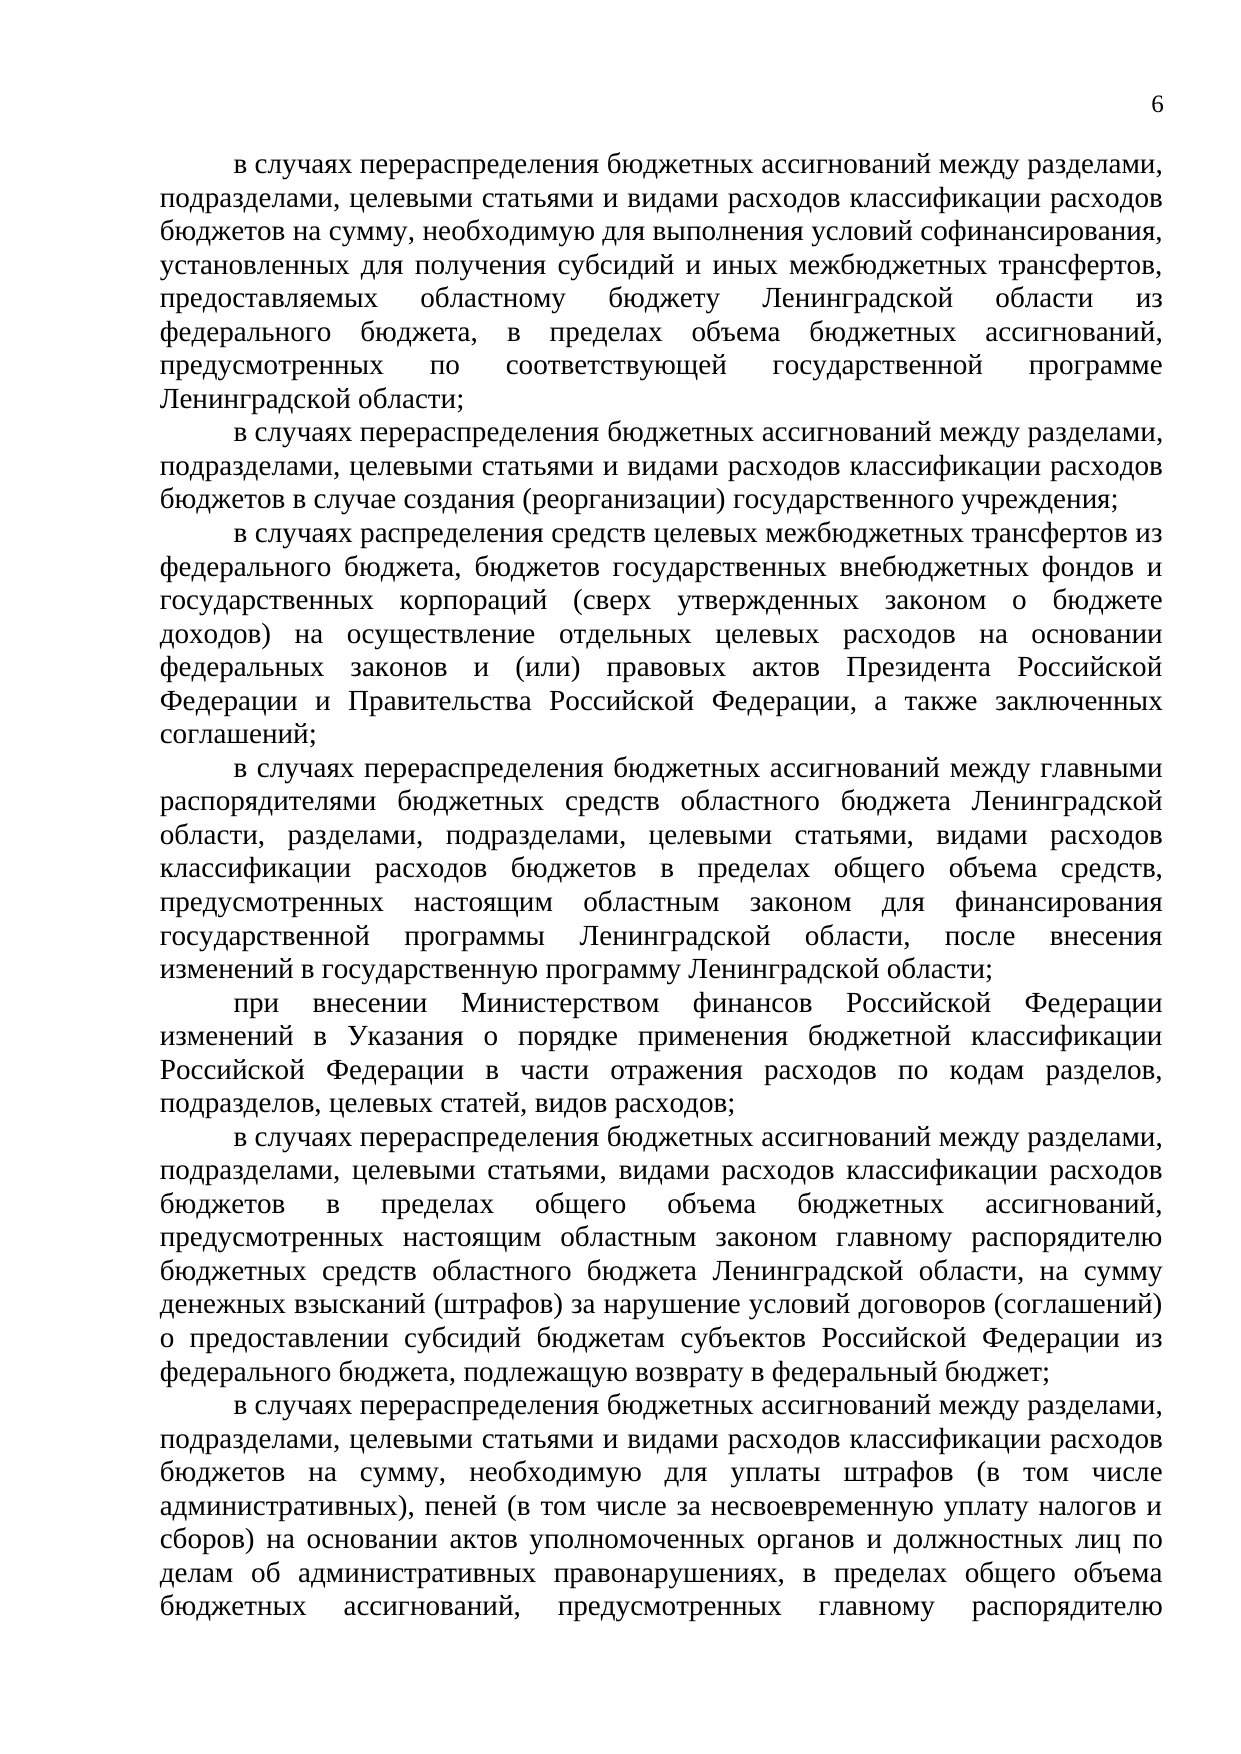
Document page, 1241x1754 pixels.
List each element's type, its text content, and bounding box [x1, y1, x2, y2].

text при внесении Министерством финансов Российской Федерации изменений в Указания о порядке применения бюджетной классификации Российской Федерации в части отражения расходов по кодам разделов, подразделов, целевых статей, видов расходов; [159, 985, 1163, 1119]
text в случаях перераспределения бюджетных ассигнований между разделами, подразделами, целевыми статьями, видами расходов классификации расходов бюджетов в пределах общего объема бюджетных ассигнований, предусмотренных настоящим областным законом главному распорядителю бюджетных средств областного бюджета Ленинградской области, на сумму денежных взысканий (штрафов) за нарушение условий договоров (соглашений) о предоставлении субсидий бюджетам субъектов Российской Федерации из федерального бюджета, подлежащую возврату в федеральный бюджет; [159, 1119, 1163, 1387]
text в случаях перераспределения бюджетных ассигнований между разделами, подразделами, целевыми статьями и видами расходов классификации расходов бюджетов на сумму, необходимую для выполнения условий софинансирования, установленных для получения субсидий и иных межбюджетных трансфертов, предоставляемых областному бюджету Ленинградской области из федерального бюджета, в пределах объема бюджетных ассигнований, предусмотренных по соответствующей государственной программе Ленинградской области; [159, 146, 1163, 414]
text в случаях распределения средств целевых межбюджетных трансфертов из федерального бюджета, бюджетов государственных внебюджетных фондов и государственных корпораций (сверх утвержденных законом о бюджете доходов) на осуществление отдельных целевых расходов на основании федеральных законов и (или) правовых актов Президента Российской Федерации и Правительства Российской Федерации, а также заключенных соглашений; [159, 515, 1163, 750]
text в случаях перераспределения бюджетных ассигнований между разделами, подразделами, целевыми статьями и видами расходов классификации расходов бюджетов в случае создания (реорганизации) государственного учреждения; [159, 414, 1163, 515]
text в случаях перераспределения бюджетных ассигнований между главными распорядителями бюджетных средств областного бюджета Ленинградской области, разделами, подразделами, целевыми статьями, видами расходов классификации расходов бюджетов в пределах общего объема средств, предусмотренных настоящим областным законом для финансирования государственной программы Ленинградской области, после внесения изменений в государственную программу Ленинградской области; [159, 750, 1163, 985]
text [159, 1387, 1163, 1622]
